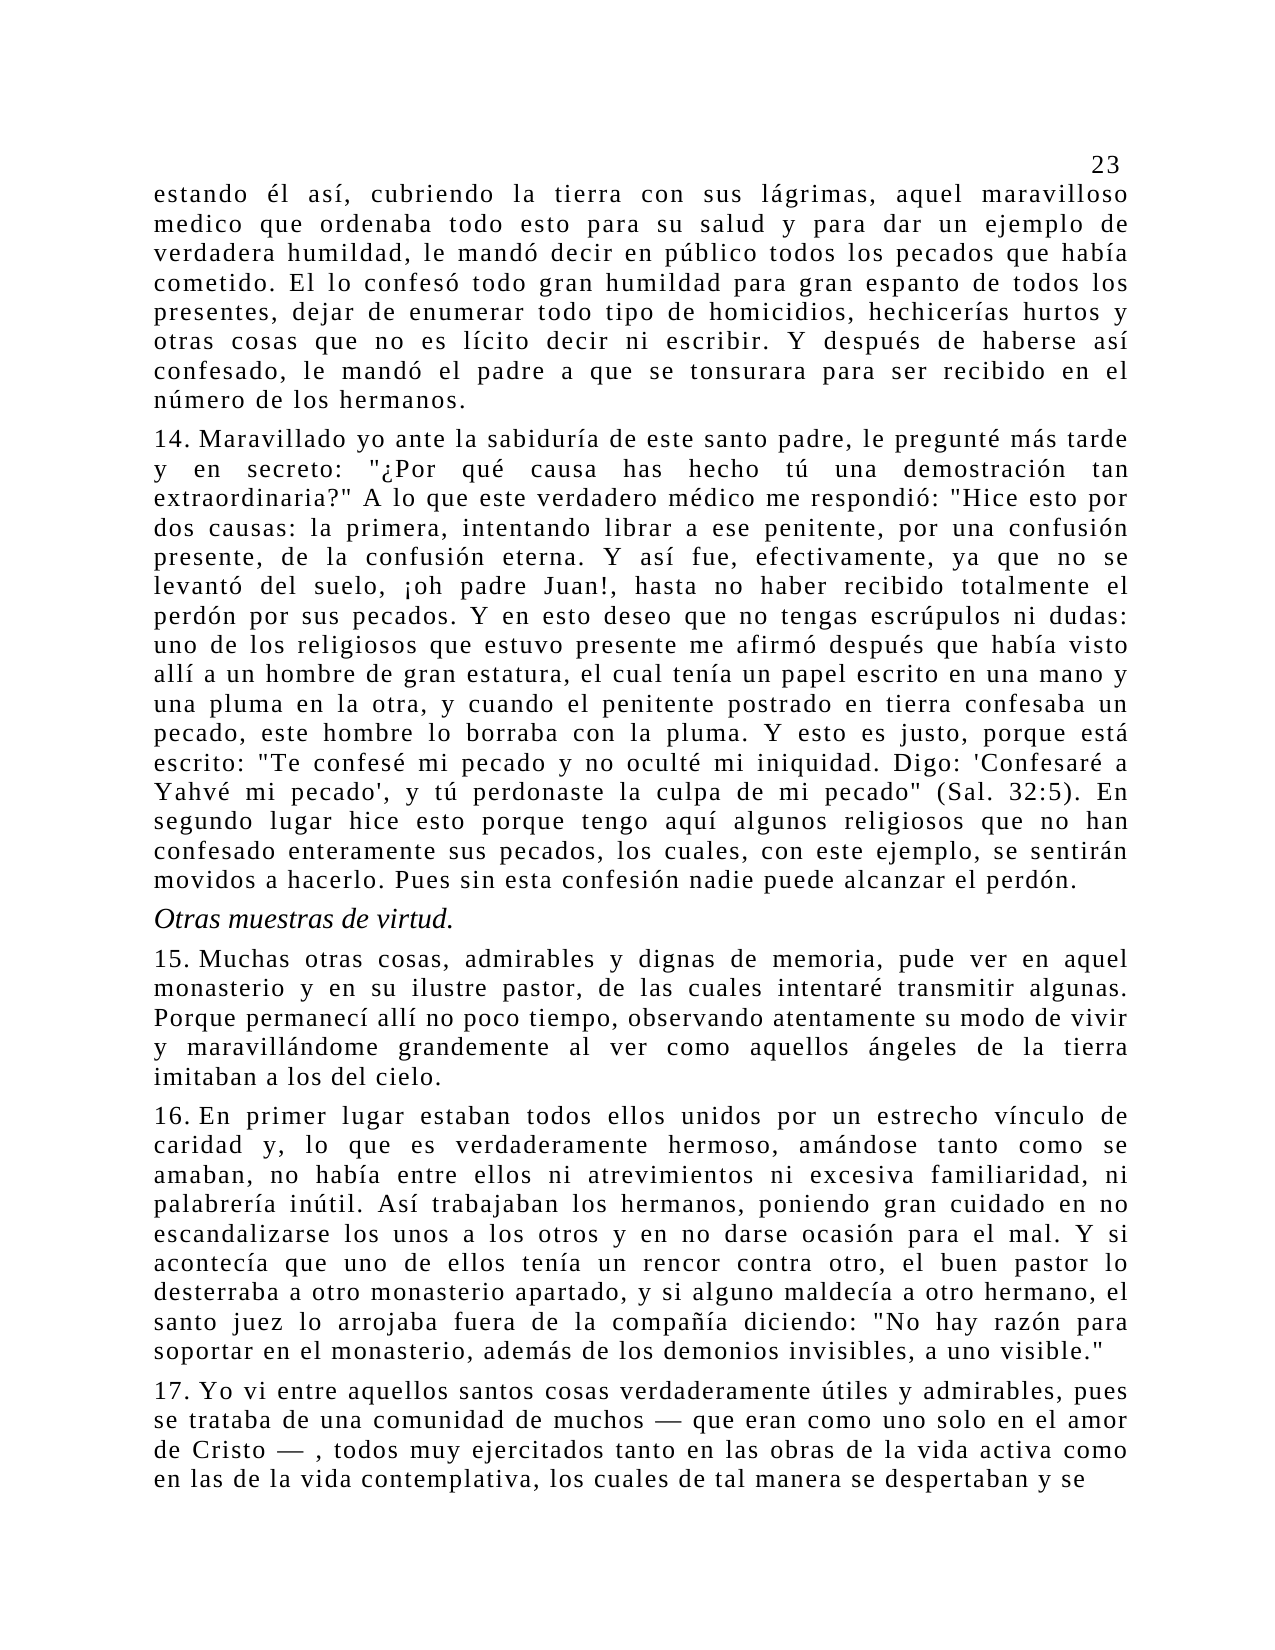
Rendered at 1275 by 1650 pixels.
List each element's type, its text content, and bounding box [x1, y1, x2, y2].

list Maravillado yo ante la sabiduría de este santo padre, le pregunté más tarde y en secreto: "¿Por qué causa has hecho tú una demostración tan extraordinaria?" A lo que este verdadero médico me respondió: "Hice esto por dos causas: la primera, intentando librar a ese penitente, por una confusión presente, de la confusión eterna. Y así fue, efectivamente, ya que no se levantó del suelo, ¡oh padre Juan!, hasta no haber recibido totalmente el perdón por sus pecados. Y en esto deseo que no tengas escrúpulos ni dudas: uno de los religiosos que estuvo presente me afirmó después que había visto allí a un hombre de gran estatura, el cual tenía un papel escrito en una mano y una pluma en la otra, y cuando el penitente postrado en tierra confesaba un pecado, este hombre lo borraba con la pluma. Y esto es justo, porque está escrito: "Te confesé mi pecado y no oculté mi iniquidad. Digo: 'Confesaré a Yahvé mi pecado', y tú perdonaste la culpa de mi pecado" (Sal. 32:5). En segundo lugar hice esto porque tengo aquí algunos religiosos que no han confesado enteramente sus pecados, los cuales, con este ejemplo, se sentirán movidos a hacerlo. Pues sin esta confesión nadie puede alcanzar el perdón. [154, 424, 1129, 894]
list Yo vi entre aquellos santos cosas verdaderamente útiles y admirables, pues se trataba de una comunidad de muchos — que eran como uno solo en el amor de Cristo — , todos muy ejercitados tanto en las obras de la vida activa como en las de la vida contemplativa, los cuales de tal manera se despertaban y se [154, 1376, 1129, 1493]
list En primer lugar estaban todos ellos unidos por un estrecho vínculo de caridad y, lo que es verdaderamente hermoso, amándose tanto como se amaban, no había entre ellos ni atrevimientos ni excesiva familiaridad, ni palabrería inútil. Así trabajaban los hermanos, poniendo gran cuidado en no escandalizarse los unos a los otros y en no darse ocasión para el mal. Y si acontecía que uno de ellos tenía un rencor contra otro, el buen pastor lo desterraba a otro monasterio apartado, y si alguno maldecía a otro hermano, el santo juez lo arrojaba fuera de la compañía diciendo: "No hay razón para soportar en el monasterio, además de los demonios invisibles, a uno visible." [154, 1101, 1129, 1365]
text 23 estando él así, cubriendo la tierra con sus lágrimas, aquel maravilloso medico que ordenaba todo esto para su salud y para dar un ejemplo de verdadera humildad, le mandó decir en público todos los pecados que había cometido. El lo confesó todo gran humildad para gran espanto de todos los presentes, dejar de enumerar todo tipo de homicidios, hechicerías hurtos y otras cosas que no es lícito decir ni escribir. Y después de haberse así confesado, le mandó el padre a que se tonsurara para ser recibido en el número de los hermanos. [154, 150, 1129, 414]
text Otras muestras de virtud. [154, 905, 1129, 935]
list Muchas otras cosas, admirables y dignas de memoria, pude ver en aquel monasterio y en su ilustre pastor, de las cuales intentaré transmitir algunas. Porque permanecí allí no poco tiempo, observando atentamente su modo de vivir y maravillándome grandemente al ver como aquellos ángeles de la tierra imitaban a los del cielo. [154, 944, 1129, 1091]
